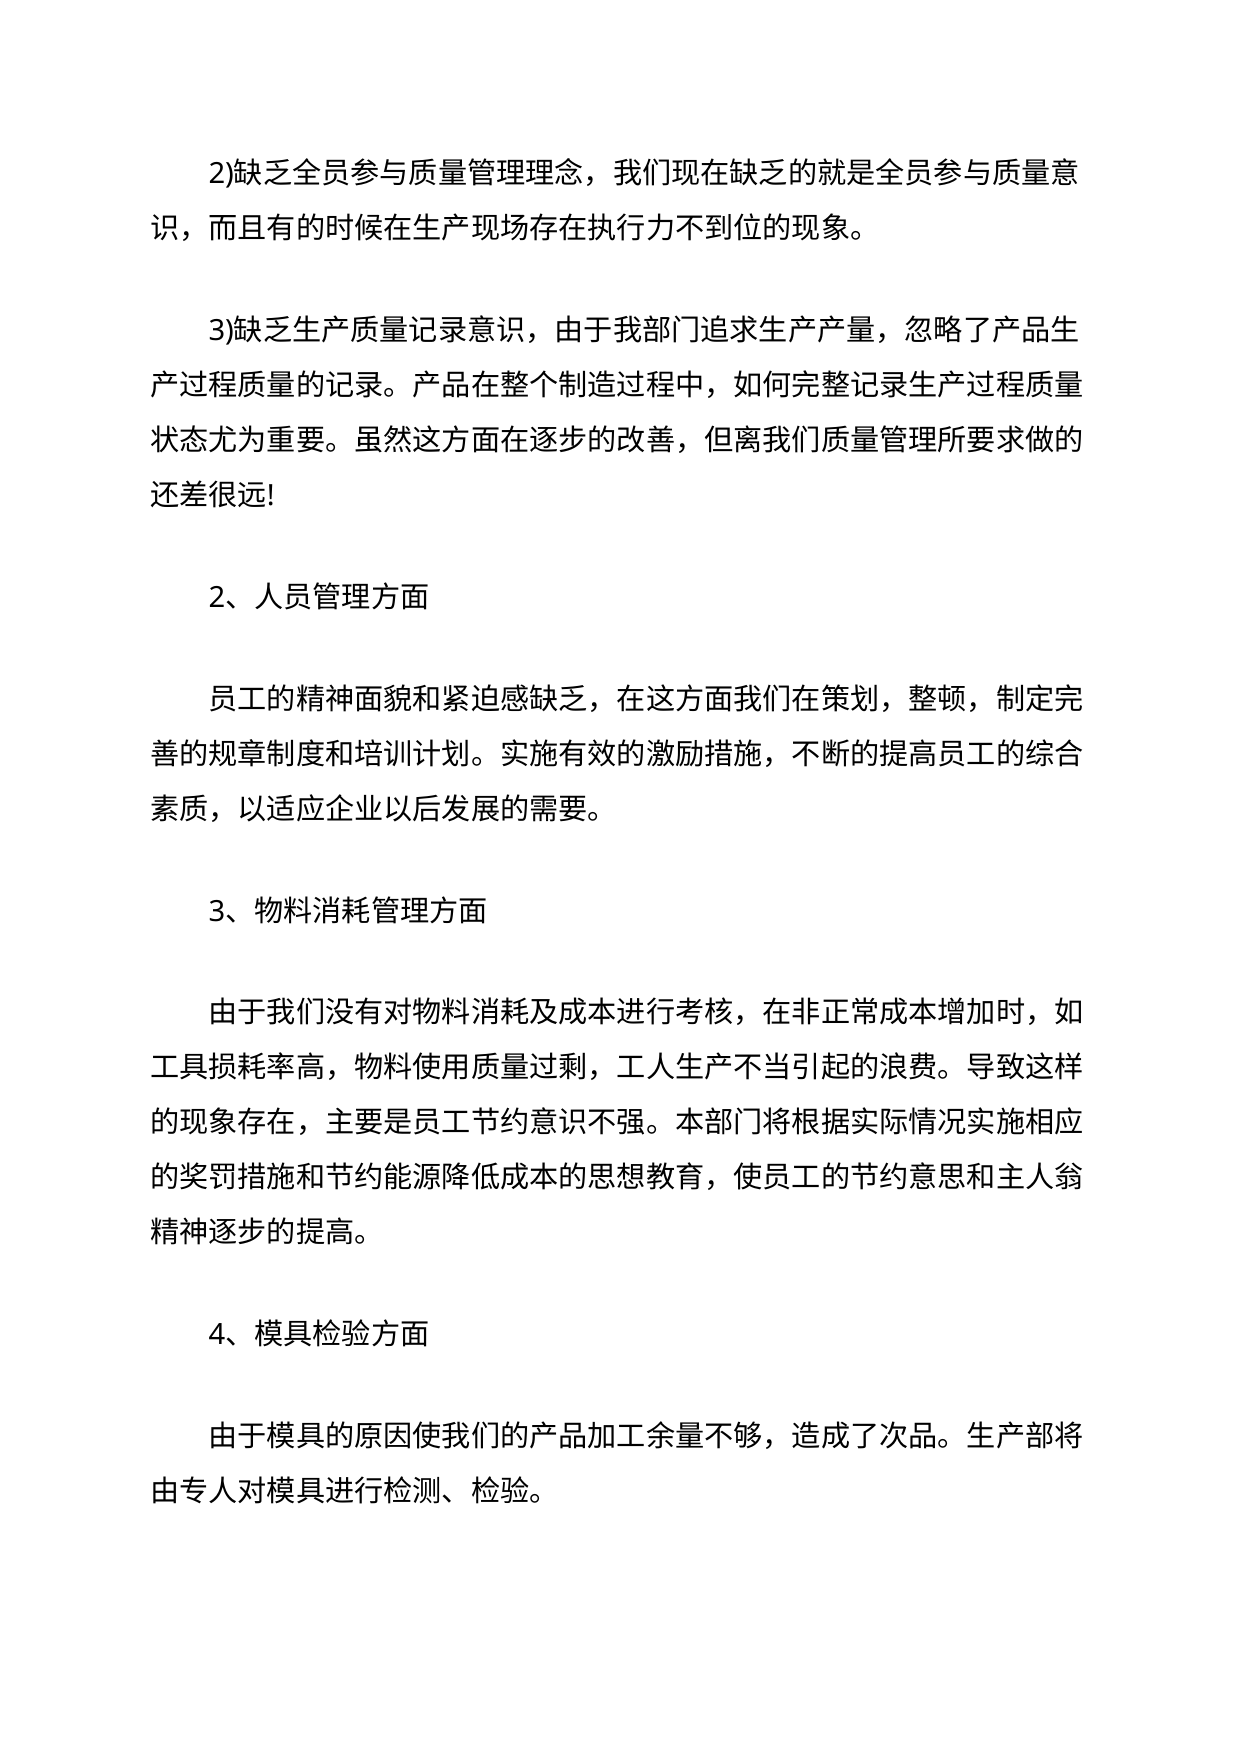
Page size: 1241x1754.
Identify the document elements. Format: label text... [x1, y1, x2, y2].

text 4、模具检验方面 [150, 1310, 1090, 1353]
text 由于模具的原因使我们的产品加工余量不够，造成了次品。生产部将由专人对模具进行检测、检验。 [150, 1412, 1090, 1509]
text 员工的精神面貌和紧迫感缺乏，在这方面我们在策划，整顿，制定完善的规章制度和培训计划。实施有效的激励措施，不断的提高员工的综合素质，以适应企业以后发展的需要。 [150, 676, 1090, 828]
text 3、物料消耗管理方面 [150, 887, 1090, 929]
text 由于我们没有对物料消耗及成本进行考核，在非正常成本增加时，如工具损耗率高，物料使用质量过剩，工人生产不当引起的浪费。导致这样的现象存在，主要是员工节约意识不强。本部门将根据实际情况实施相应的奖罚措施和节约能源降低成本的思想教育，使员工的节约意思和主人翁精神逐步的提高。 [150, 989, 1090, 1251]
text 2、人员管理方面 [150, 573, 1090, 616]
text 3)缺乏生产质量记录意识，由于我部门追求生产产量，忽略了产品生产过程质量的记录。产品在整个制造过程中，如何完整记录生产过程质量状态尤为重要。虽然这方面在逐步的改善，但离我们质量管理所要求做的还差很远! [150, 307, 1090, 514]
text 2)缺乏全员参与质量管理理念，我们现在缺乏的就是全员参与质量意识，而且有的时候在生产现场存在执行力不到位的现象。 [150, 150, 1090, 247]
